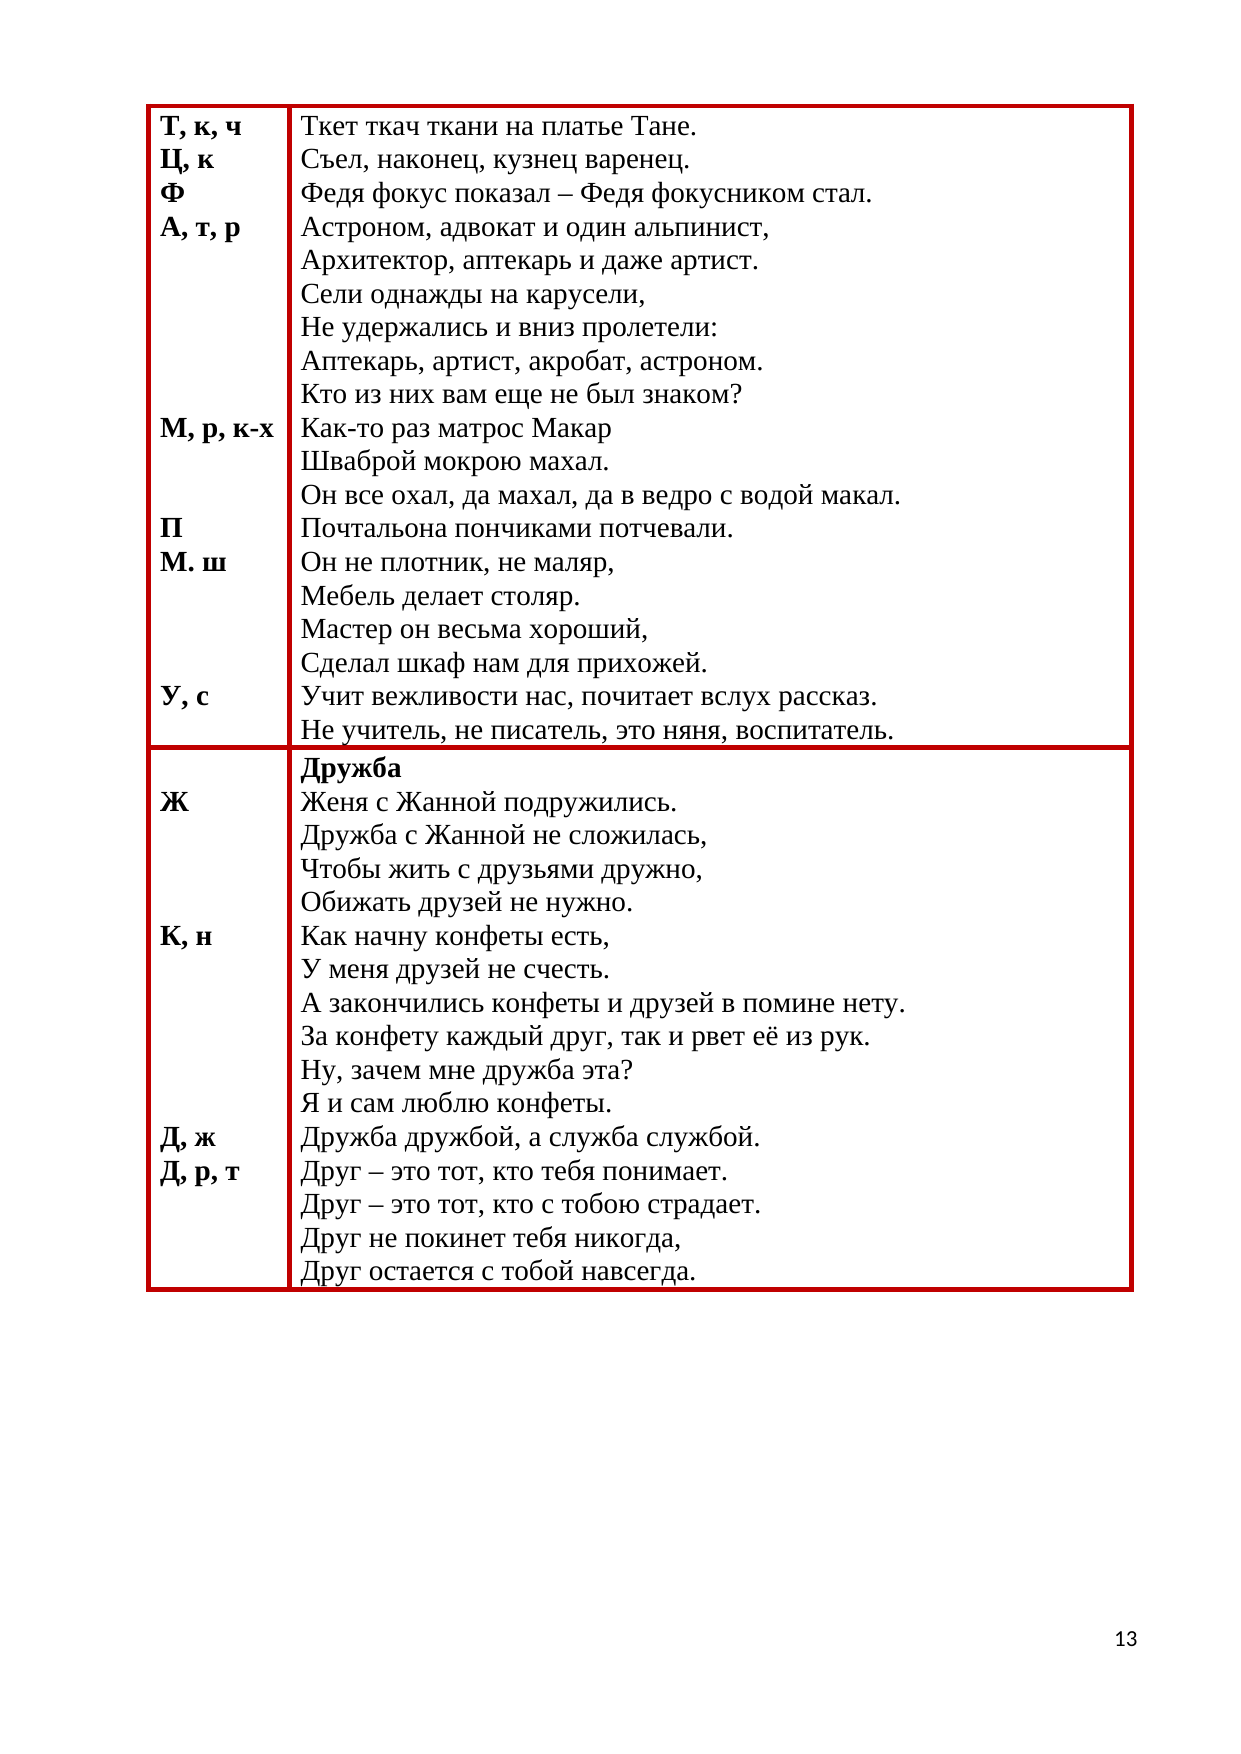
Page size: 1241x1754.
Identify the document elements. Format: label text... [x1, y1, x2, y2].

table_cell Дружба Женя с Жанной подружились. Дружба с Жанной не сложилась, Чтобы жить с друзьями дружно, Обижать друзей не нужно. Как начну конфеты есть, У меня друзей не счесть. А закончились конфеты и друзей в помине нету. За конфету каждый друг, так и рвет её из рук. Ну, зачем мне дружба эта? Я и сам люблю конфеты. Дружба дружбой, а служба службой. Друг – это тот, кто тебя понимает. Друг – это тот, кто с тобою страдает. Друг не покинет тебя никогда, Друг остается с тобой навсегда. [292, 750, 1129, 1287]
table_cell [151, 108, 287, 745]
table_cell Ж К, н Д, ж Д, р, т [151, 750, 287, 1287]
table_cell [292, 108, 1129, 745]
